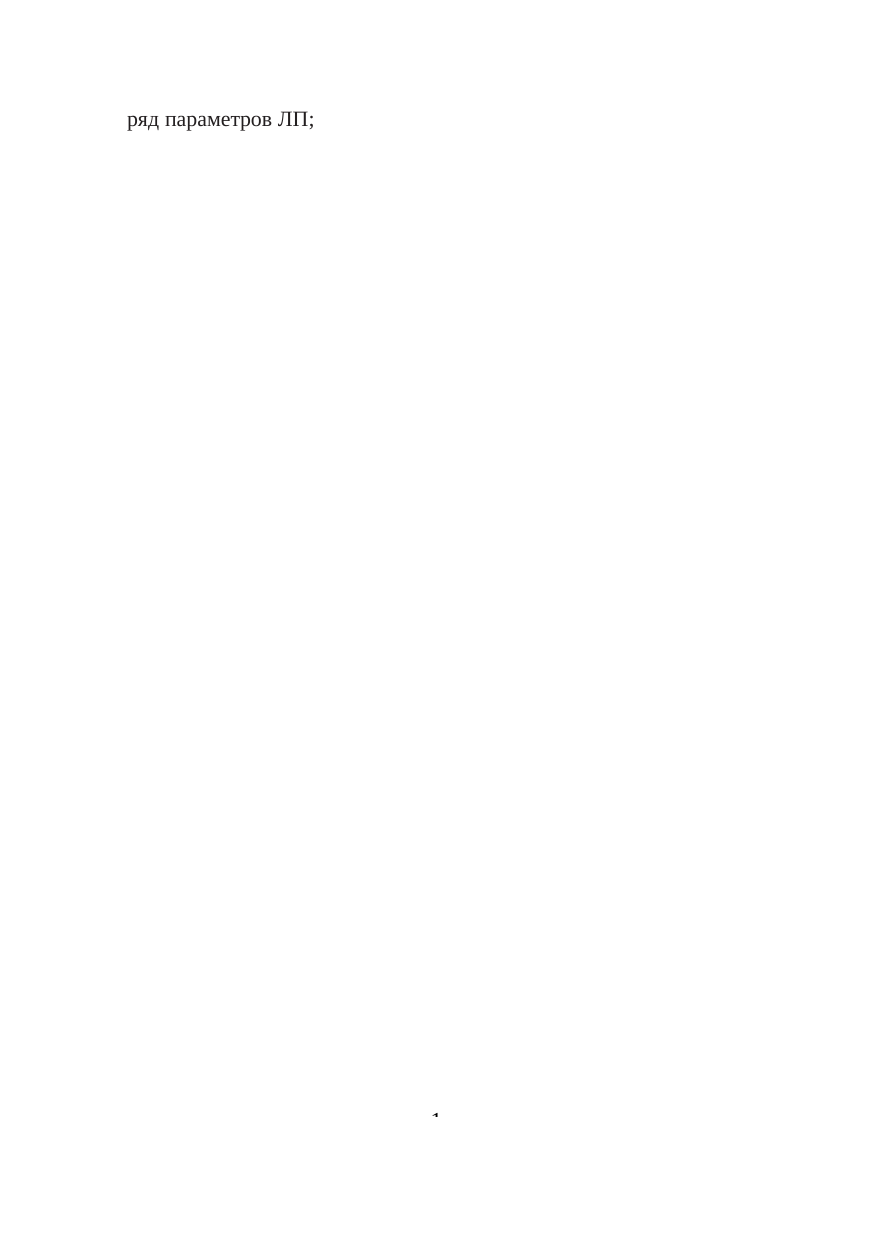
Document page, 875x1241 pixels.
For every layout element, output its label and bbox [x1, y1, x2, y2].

list [127, 106, 747, 131]
